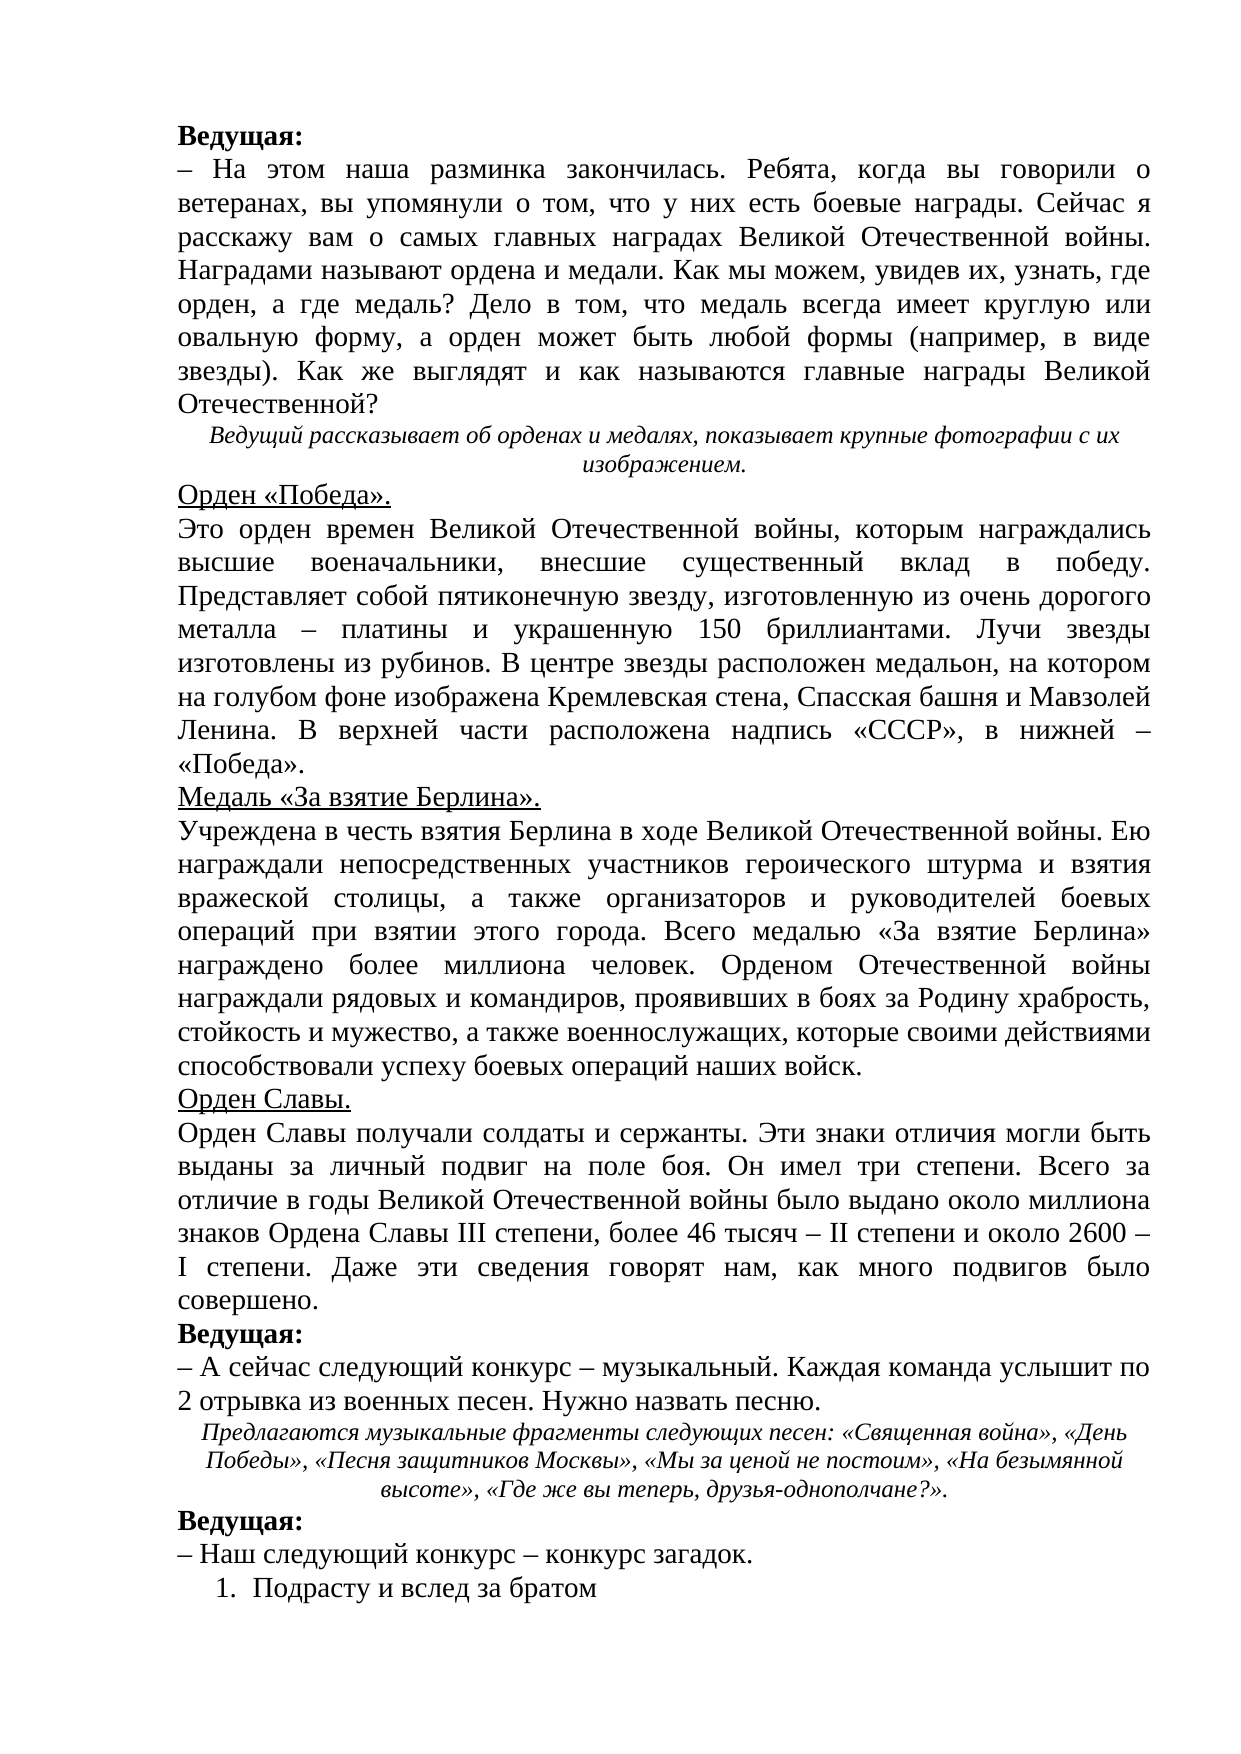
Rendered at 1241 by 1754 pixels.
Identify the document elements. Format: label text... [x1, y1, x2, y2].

text Орден «Победа». [177, 477, 1152, 511]
text Ведущий рассказывает об орденах и медалях, показывает крупные фотографии с их изображением. [177, 420, 1152, 477]
text Медаль «За взятие Берлина». [177, 779, 1152, 813]
list Подрасту и вслед за братом [215, 1570, 1152, 1603]
text Ведущая: [177, 118, 1152, 152]
text Орден Славы. [177, 1081, 1152, 1115]
text – Наш следующий конкурс – конкурс загадок. [177, 1536, 1152, 1570]
text Ведущая: [177, 1503, 1152, 1536]
text – На этом наша разминка закончилась. Ребята, когда вы говорили о ветеранах, вы упомянули о том, что у них есть боевые награды. Сейчас я расскажу вам о самых главных наградах Великой Отечественной войны. Наградами называют ордена и медали. Как мы можем, увидев их, узнать, где орден, а где медаль? Дело в том, что медаль всегда имеет круглую или овальную форму, а орден может быть любой формы (например, в виде звезды). Как же выглядят и как называются главные награды Великой Отечественной? [177, 152, 1152, 420]
text Это орден времен Великой Отечественной войны, которым награждались высшие военачальники, внесшие существенный вклад в победу. Представляет собой пятиконечную звезду, изготовленную из очень дорогого металла – платины и украшенную 150 бриллиантами. Лучи звезды изготовлены из рубинов. В центре звезды расположен медальон, на котором на голубом фоне изображена Кремлевская стена, Спасская башня и Мавзолей Ленина. В верхней части расположена надпись «СССР», в нижней – «Победа». [177, 511, 1152, 779]
text Ведущая: [177, 1316, 1152, 1349]
text Учреждена в честь взятия Берлина в ходе Великой Отечественной войны. Ею награждали непосредственных участников героического штурма и взятия вражеской столицы, а также организаторов и руководителей боевых операций при взятии этого города. Всего медалью «За взятие Берлина» награждено более миллиона человек. Орденом Отечественной войны награждали рядовых и командиров, проявивших в боях за Родину храбрость, стойкость и мужество, а также военнослужащих, которые своими действиями способствовали успеху боевых операций наших войск. [177, 813, 1152, 1081]
text Предлагаются музыкальные фрагменты следующих песен: «Священная война», «День Победы», «Песня защитников Москвы», «Мы за ценой не постоим», «На безымянной высоте», «Где же вы теперь, друзья-однополчане?». [177, 1417, 1152, 1503]
text – А сейчас следующий конкурс – музыкальный. Каждая команда услышит по 2 отрывка из военных песен. Нужно назвать песню. [177, 1349, 1152, 1417]
text Орден Славы получали солдаты и сержанты. Эти знаки отличия могли быть выданы за личный подвиг на поле боя. Он имел три степени. Всего за отличие в годы Великой Отечественной войны было выдано около миллиона знаков Ордена Славы III степени, более 46 тысяч – II степени и около 2600 – I степени. Даже эти сведения говорят нам, как много подвигов было совершено. [177, 1115, 1152, 1316]
